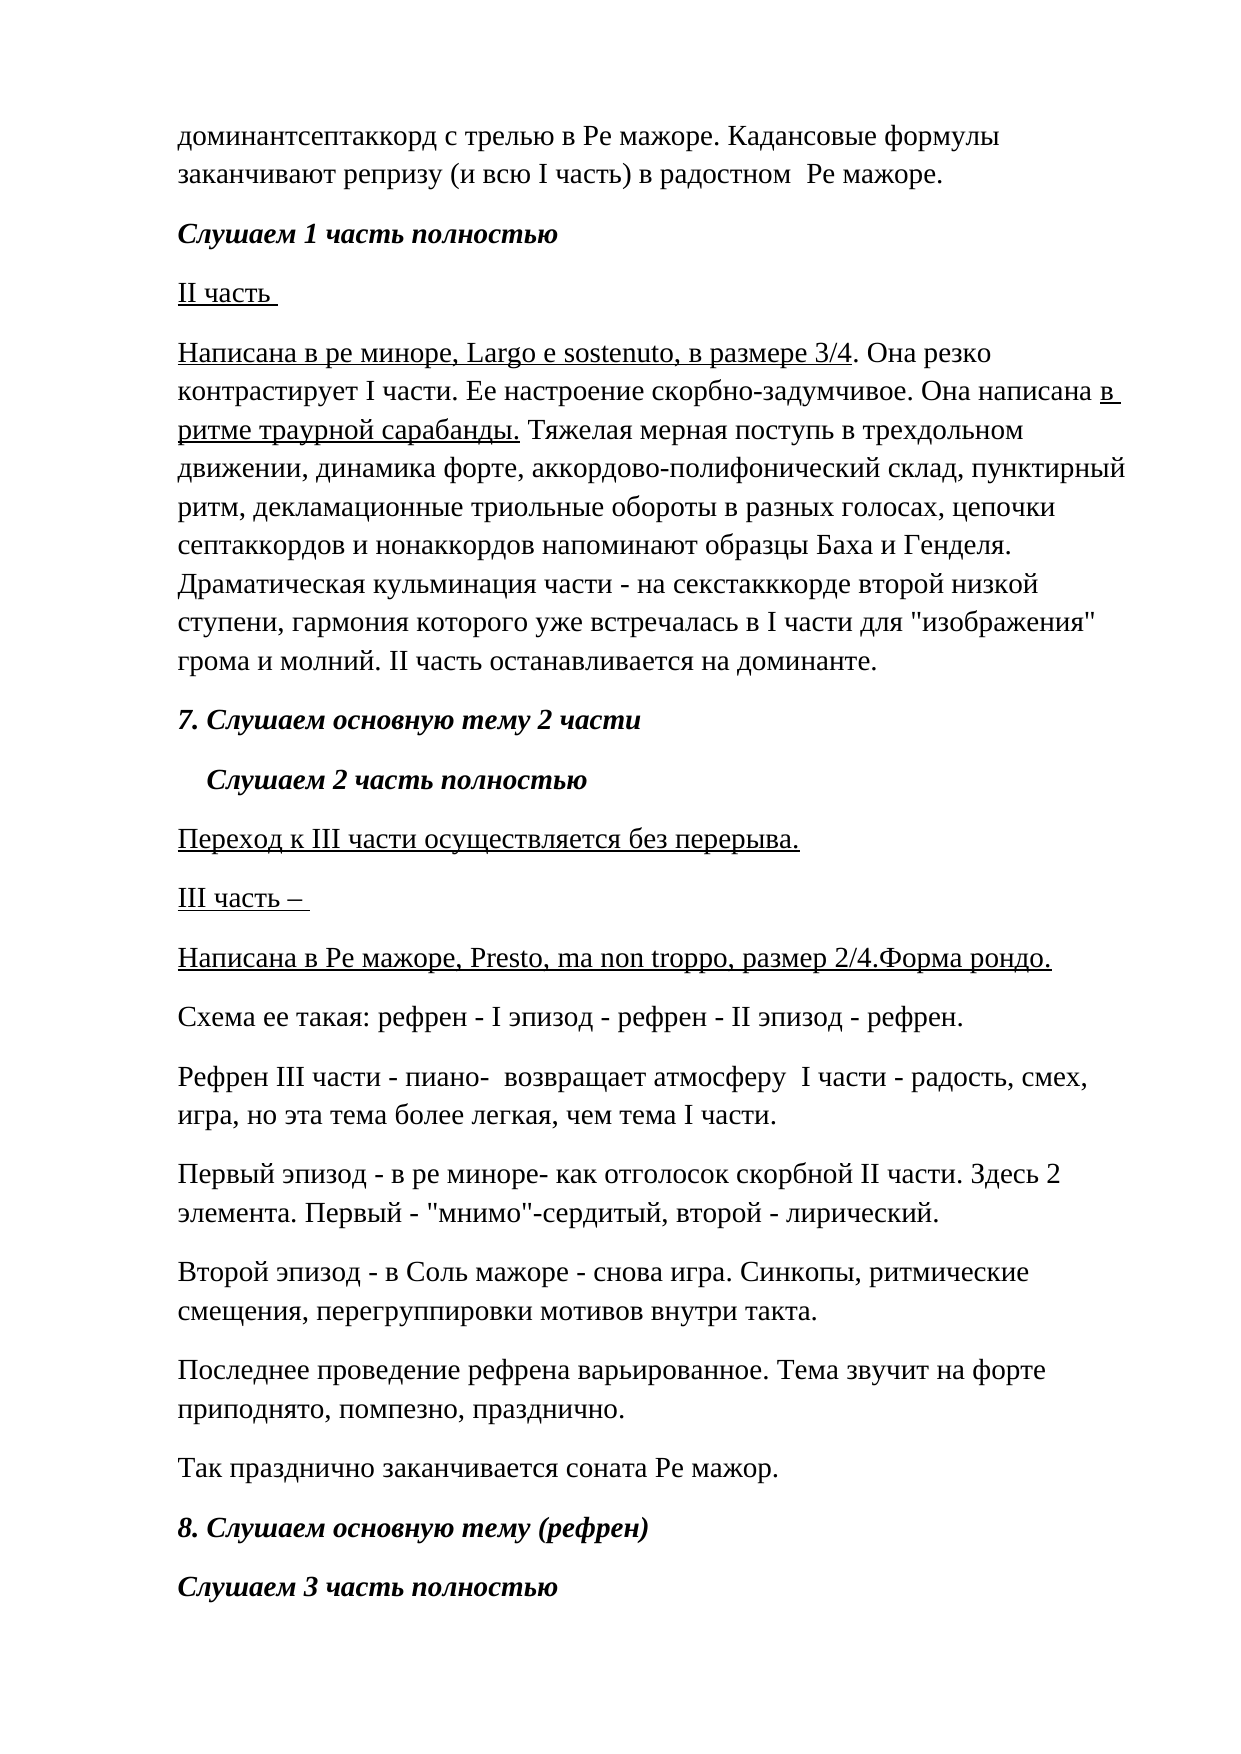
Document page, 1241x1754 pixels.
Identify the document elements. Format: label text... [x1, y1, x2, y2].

text Второй эпизод - в Соль мажоре - снова игра. Синкопы, ритмические смещения, перегруппировки мотивов внутри такта. [177, 1254, 1152, 1327]
text Слушаем 3 часть полностью [177, 1569, 1152, 1603]
text Так празднично заканчивается соната Ре мажор. [177, 1450, 1152, 1484]
text Написана в ре миноре, Largo e sostenuto, в размере 3/4. Она резко контрастирует I части. Ее настроение скорбно-задумчивое. Она написана в ритме траурной сарабанды. Тяжелая мерная поступь в трехдольном движении, динамика форте, аккордово-полифонический склад, пунктирный ритм, декламационные триольные обороты в разных голосах, цепочки септаккордов и нонаккордов напоминают образцы Баха и Генделя. Драматическая кульминация части - на секстакккорде второй низкой ступени, гармония которого уже встречалась в I части для "изображения" грома и молний. II часть останавливается на доминанте. [177, 335, 1152, 677]
text 8. Слушаем основную тему (рефрен) [177, 1510, 1152, 1543]
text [177, 118, 1152, 190]
text 7. Слушаем основную тему 2 части [177, 702, 1152, 736]
text Последнее проведение рефрена варьированное. Тема звучит на форте приподнято, помпезно, празднично. [177, 1352, 1152, 1424]
text Первый эпизод - в ре миноре- как отголосок скорбной II части. Здесь 2 элемента. Первый - "мнимо"-сердитый, второй - лирический. [177, 1157, 1152, 1229]
text Рефрен III части - пиано- возвращает атмосферу I части - радость, смех, игра, но эта тема более легкая, чем тема I части. [177, 1059, 1152, 1131]
text Написана в Ре мажоре, Presto, ma non troppo, размер 2/4.Форма рондо. [177, 940, 1152, 973]
text Слушаем 2 часть полностью [177, 762, 1152, 795]
text Переход к III части осуществляется без перерыва. [177, 821, 1152, 855]
text Схема ее такая: рефрен - I эпизод - рефрен - II эпизод - рефрен. [177, 999, 1152, 1033]
text II часть [177, 275, 1152, 309]
text Слушаем 1 часть полностью [177, 216, 1152, 249]
text III часть – [177, 881, 1152, 914]
